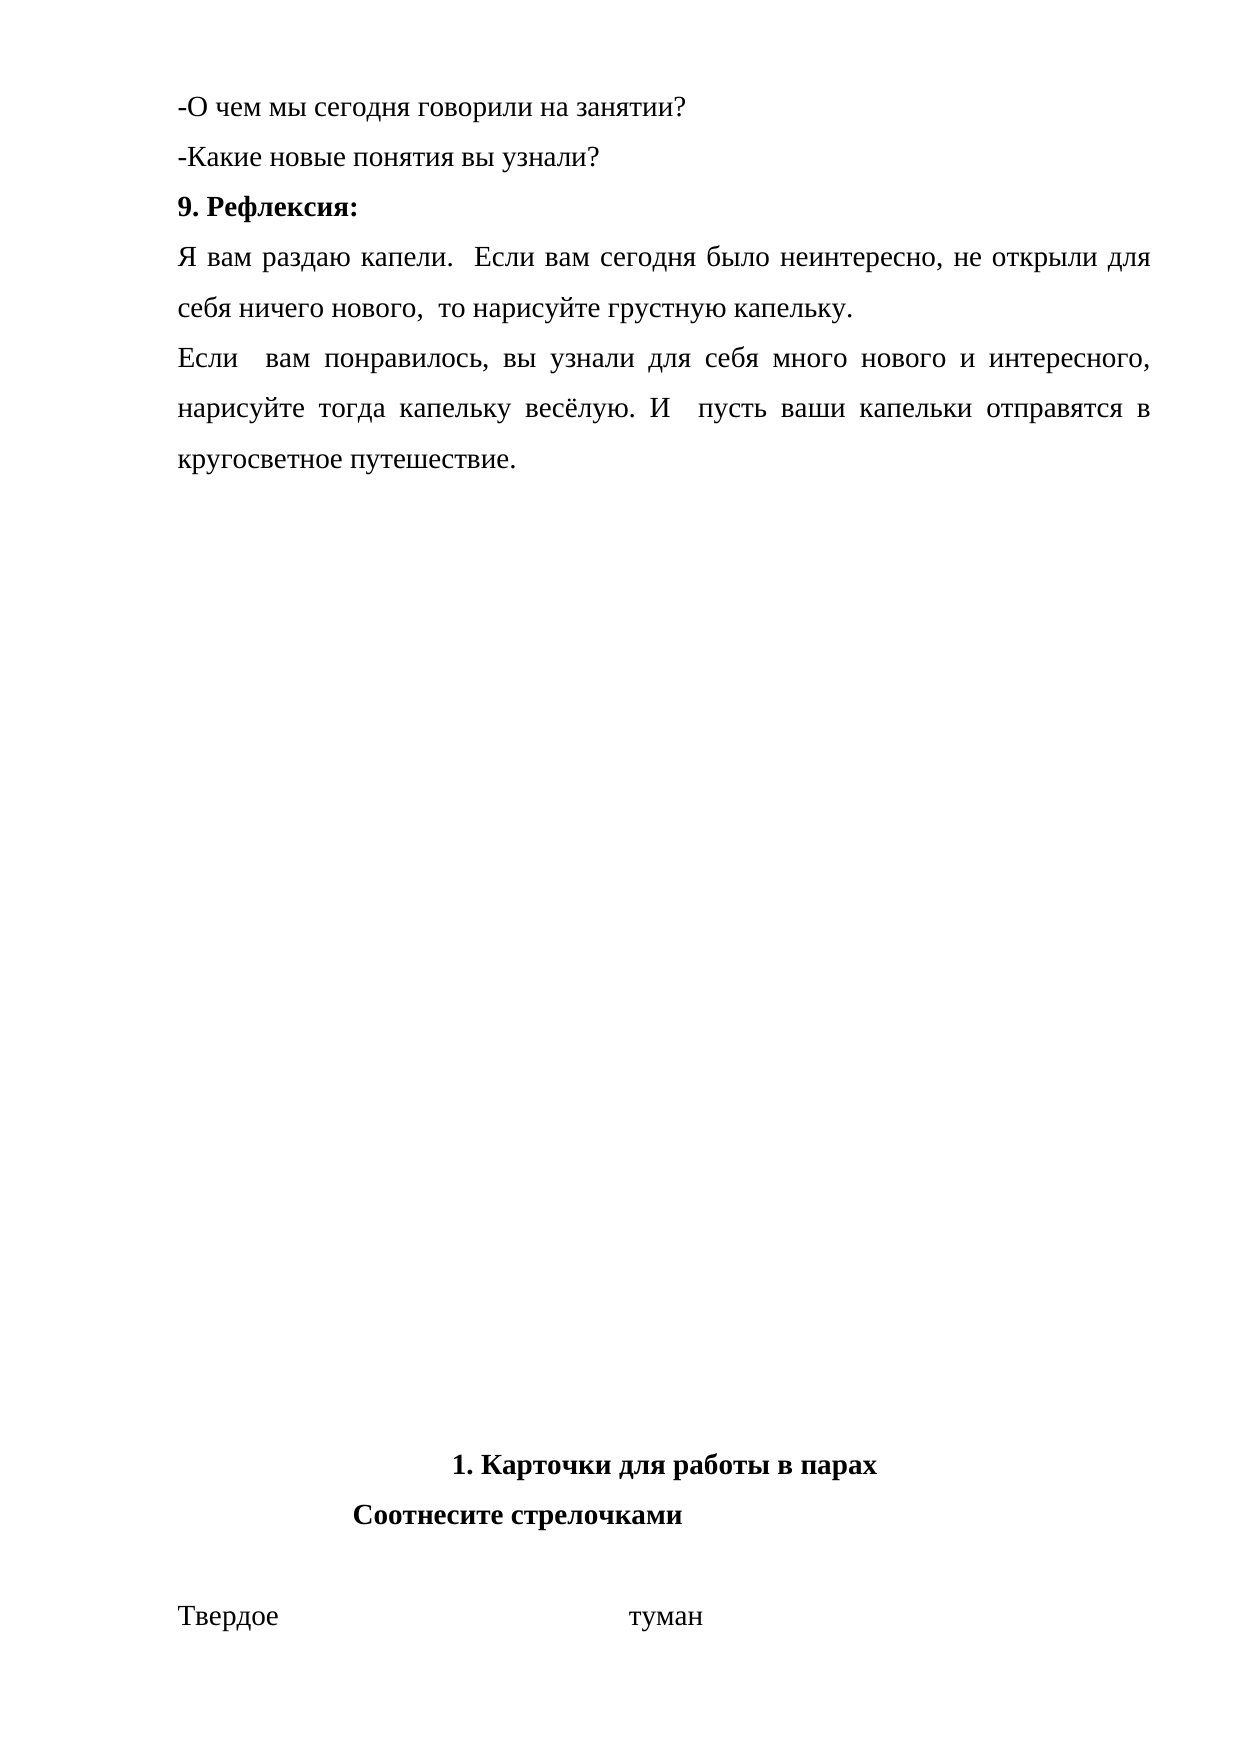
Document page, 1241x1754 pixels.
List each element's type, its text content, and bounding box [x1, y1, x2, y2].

text Я вам раздаю капели. Если вам сегодня было неинтересно, не открыли для себя ничего нового, то нарисуйте грустную капельку. [177, 239, 1152, 323]
text 1. Карточки для работы в парах [177, 1447, 1152, 1481]
text Если вам понравилось, вы узнали для себя много нового и интересного, нарисуйте тогда капельку весёлую. И пусть ваши капельки отправятся в кругосветное путешествие. [177, 340, 1152, 474]
text Твердое туман [177, 1598, 1152, 1632]
text -Какие новые понятия вы узнали? [177, 139, 1152, 172]
text Соотнесите стрелочками [177, 1497, 1152, 1531]
text -О чем мы сегодня говорили на занятии? [177, 89, 1152, 122]
text 9. Рефлексия: [177, 189, 1152, 223]
